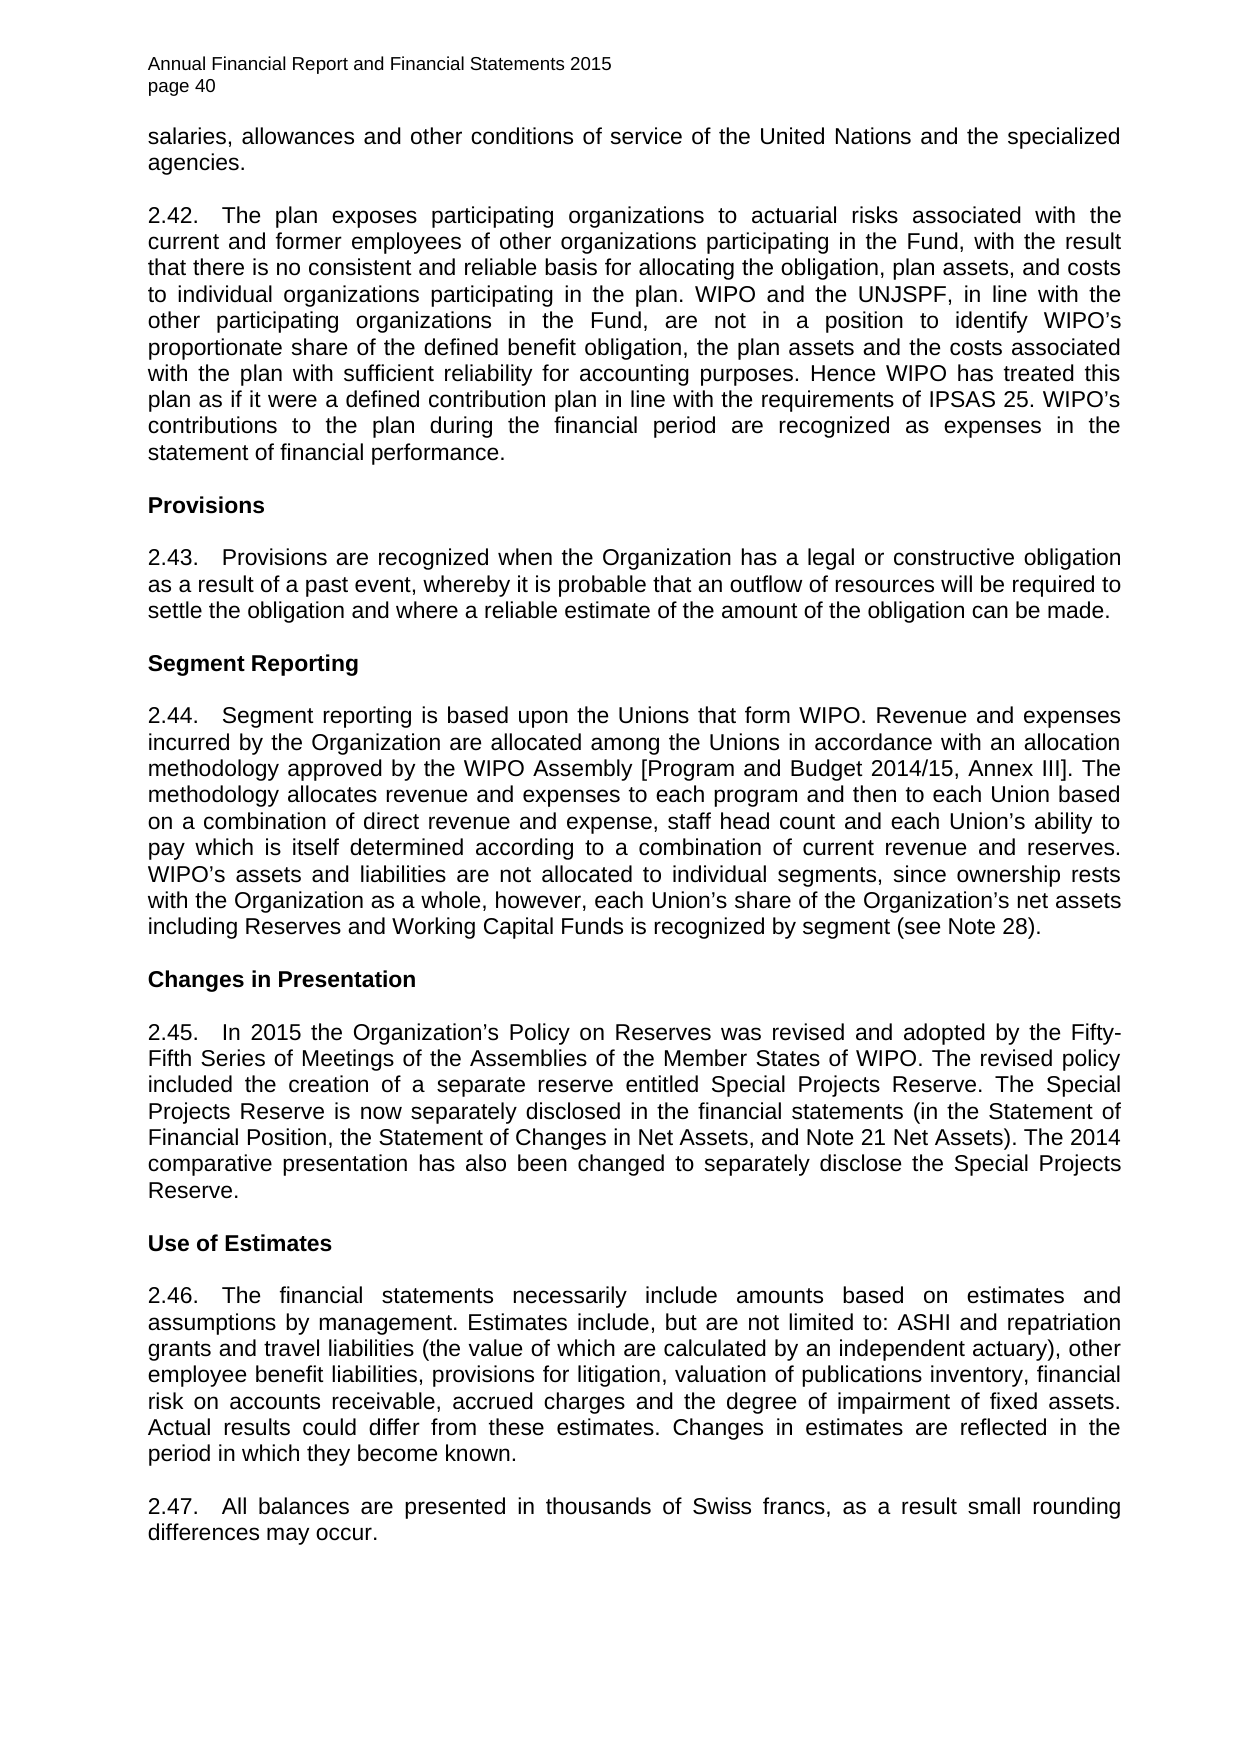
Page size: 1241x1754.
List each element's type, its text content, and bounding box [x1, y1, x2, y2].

text Segment Reporting [148, 650, 1122, 676]
list Segment reporting is based upon the Unions that form WIPO. Revenue and expenses incurred by the Organization are allocated among the Unions in accordance with an allocation methodology approved by the WIPO Assembly [Program and Budget 2014/15, Annex III]. The methodology allocates revenue and expenses to each program and then to each Union based on a combination of direct revenue and expense, staff head count and each Union’s ability to pay which is itself determined according to a combination of current revenue and reserves. WIPO’s assets and liabilities are not allocated to individual segments, since ownership rests with the Organization as a whole, however, each Union’s share of the Organization’s net assets including Reserves and Working Capital Funds is recognized by segment (see Note 28). [148, 702, 1122, 939]
list Provisions are recognized when the Organization has a legal or constructive obligation as a result of a past event, whereby it is probable that an outflow of resources will be required to settle the obligation and where a reliable estimate of the amount of the obligation can be made. [148, 544, 1122, 623]
list All balances are presented in thousands of Swiss francs, as a result small rounding differences may occur. [148, 1493, 1122, 1546]
list The financial statements necessarily include amounts based on estimates and assumptions by management. Estimates include, but are not limited to: ASHI and repatriation grants and travel liabilities (the value of which are calculated by an independent actuary), other employee benefit liabilities, provisions for litigation, valuation of publications inventory, financial risk on accounts receivable, accrued charges and the degree of impairment of fixed assets. Actual results could differ from these estimates. Changes in estimates are reflected in the period in which they become known. [148, 1282, 1122, 1467]
text Provisions [148, 492, 1122, 518]
list In 2015 the Organization’s Policy on Reserves was revised and adopted by the Fifty-Fifth Series of Meetings of the Assemblies of the Member States of WIPO. The revised policy included the creation of a separate reserve entitled Special Projects Reserve. The Special Projects Reserve is now separately disclosed in the financial statements (in the Statement of Financial Position, the Statement of Changes in Net Assets, and Note 21 Net Assets). The 2014 comparative presentation has also been changed to separately disclose the Special Projects Reserve. [148, 1019, 1122, 1203]
text Changes in Presentation [148, 966, 1122, 992]
list The plan exposes participating organizations to actuarial risks associated with the current and former employees of other organizations participating in the Fund, with the result that there is no consistent and reliable basis for allocating the obligation, plan assets, and costs to individual organizations participating in the plan. WIPO and the UNJSPF, in line with the other participating organizations in the Fund, are not in a position to identify WIPO’s proportionate share of the defined benefit obligation, the plan assets and the costs associated with the plan with sufficient reliability for accounting purposes. Hence WIPO has treated this plan as if it were a defined contribution plan in line with the requirements of IPSAS 25. WIPO’s contributions to the plan during the financial period are recognized as expenses in the statement of financial performance. [148, 202, 1122, 465]
text Use of Estimates [148, 1229, 1122, 1256]
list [148, 123, 1122, 175]
